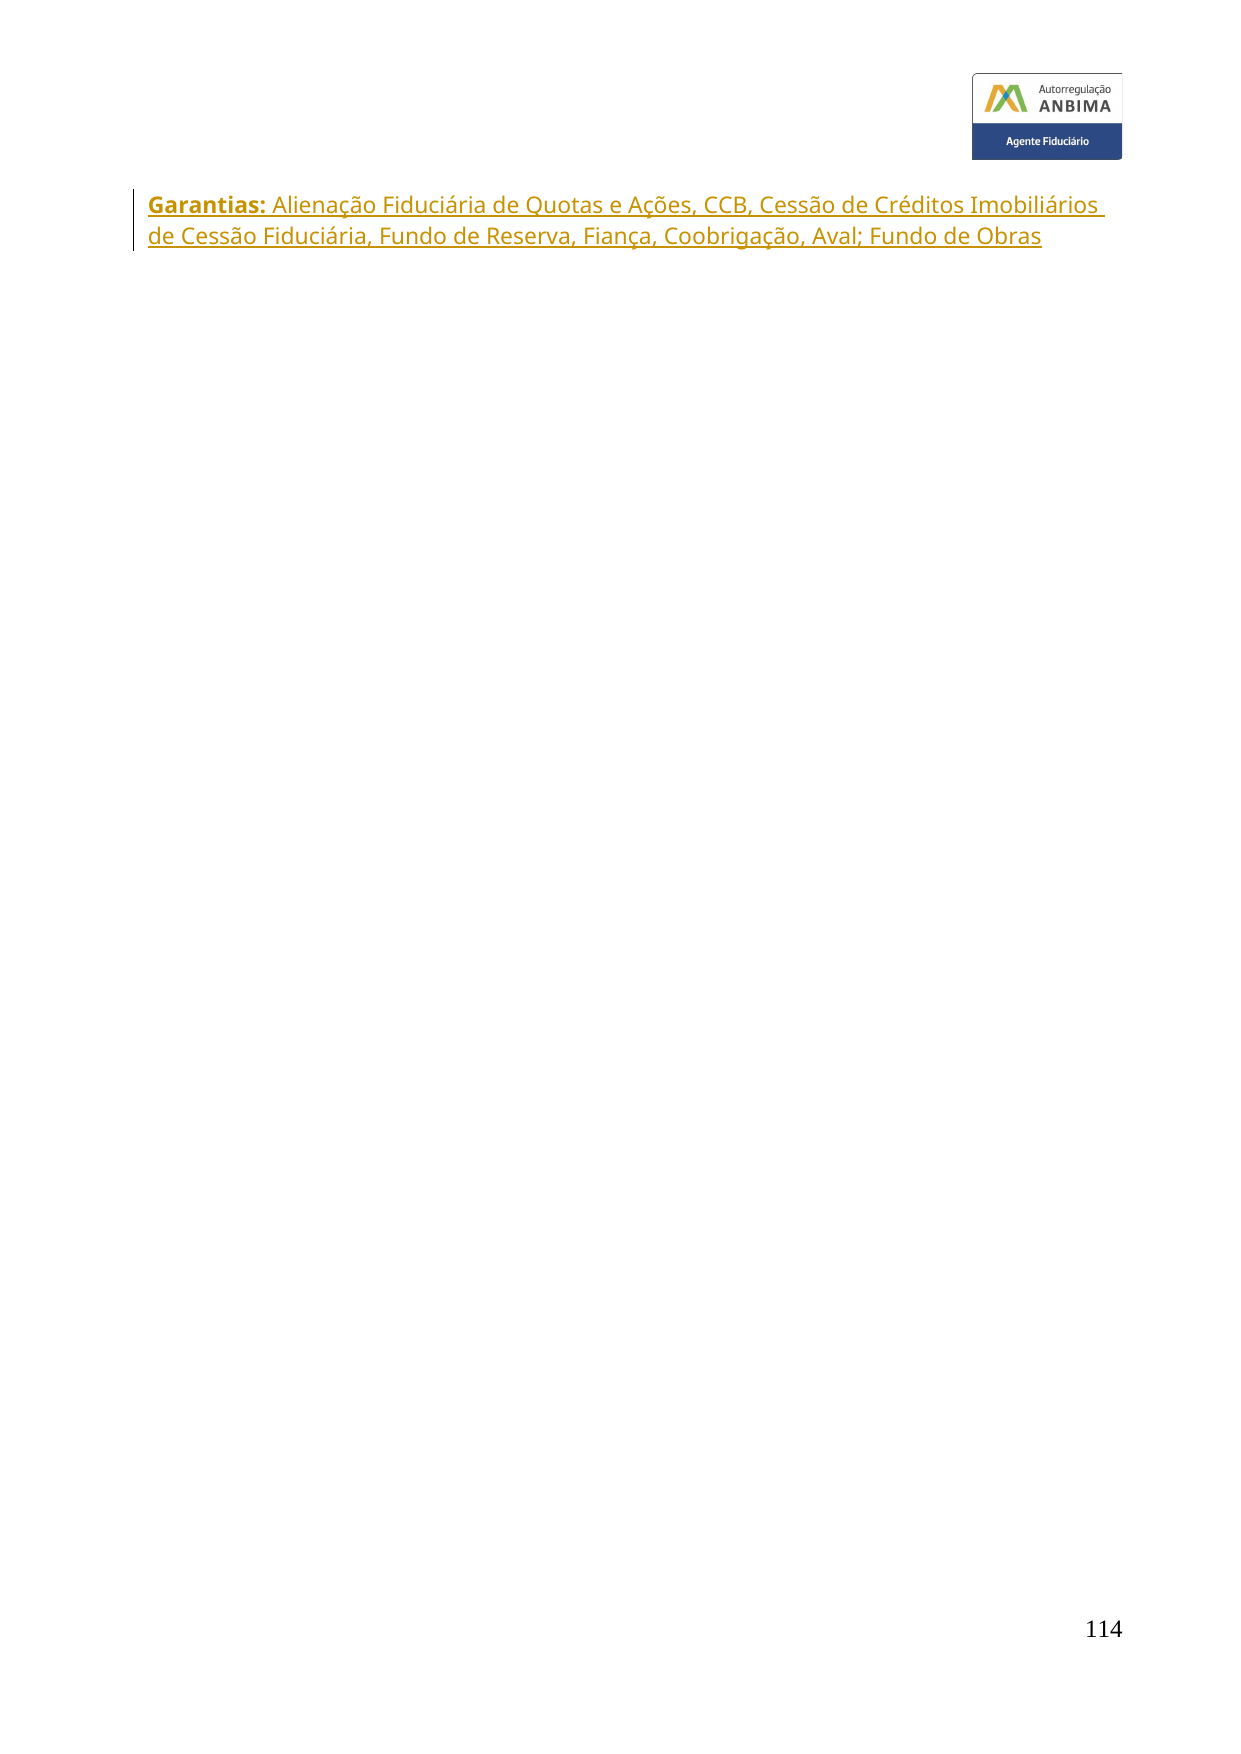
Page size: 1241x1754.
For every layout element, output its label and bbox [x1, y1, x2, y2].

picture [972, 73, 1123, 160]
